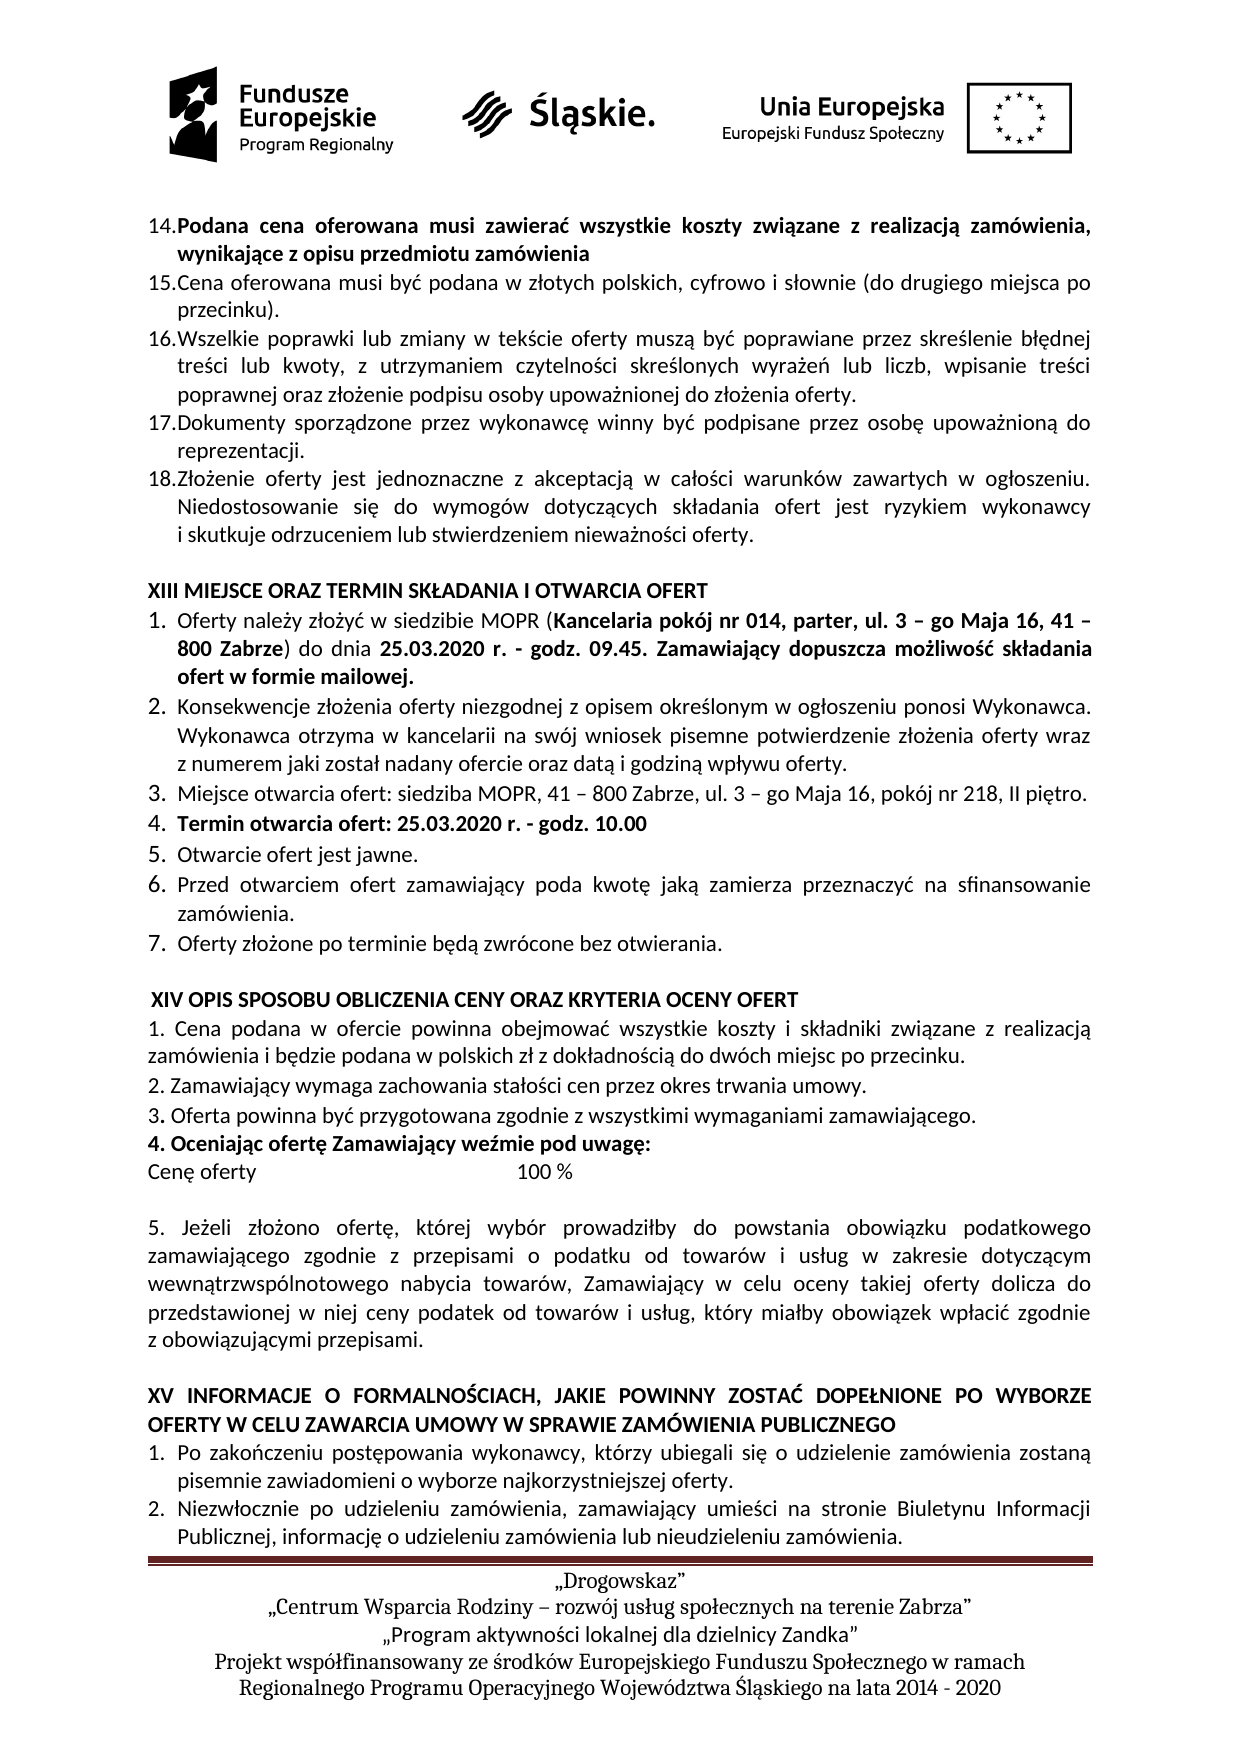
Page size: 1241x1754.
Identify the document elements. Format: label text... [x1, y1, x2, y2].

text XV INFORMACJE O FORMALNOŚCIACH, JAKIE POWINNY ZOSTAĆ DOPEŁNIONE PO WYBORZE OFERTY W CELU ZAWARCIA UMOWY W SPRAWIE ZAMÓWIENIA PUBLICZNEGO [148, 1382, 1093, 1438]
list Oferty należy złożyć w siedzibie MOPR (Kancelaria pokój nr 014, parter, ul. 3 – go Maja 16, 41 – 800 Zabrze) do dnia 25.03.2020 r. - godz. 09.45. Zamawiający dopuszcza możliwość składania ofert w formie mailowej. [148, 604, 1093, 690]
text Cenę oferty 100 % [148, 1157, 1093, 1186]
list Niezwłocznie po udzieleniu zamówienia, zamawiający umieści na stronie Biuletynu Informacji Publicznej, informację o udzieleniu zamówienia lub nieudzieleniu zamówienia. [148, 1494, 1093, 1550]
list Miejsce otwarcia ofert: siedziba MOPR, 41 – 800 Zabrze, ul. 3 – go Maja 16, pokój nr 218, II piętro. [148, 777, 1093, 807]
text 2. Zamawiający wymaga zachowania stałości cen przez okres trwania umowy. [148, 1072, 1093, 1099]
list Przed otwarciem ofert zamawiający poda kwotę jaką zamierza przeznaczyć na sfinansowanie zamówienia. [148, 868, 1093, 927]
text 5. Jeżeli złożono ofertę, której wybór prowadziłby do powstania obowiązku podatkowego zamawiającego zgodnie z przepisami o podatku od towarów i usług w zakresie dotyczącym wewnątrzwspólnotowego nabycia towarów, Zamawiający w celu oceny takiej oferty dolicza do przedstawionej w niej ceny podatek od towarów i usług, który miałby obowiązek wpłacić zgodnie z obowiązującymi przepisami. [148, 1213, 1093, 1354]
list Złożenie oferty jest jednoznaczne z akceptacją w całości warunków zawartych w ogłoszeniu. Niedostosowanie się do wymogów dotyczących składania ofert jest ryzykiem wykonawcy i skutkuje odrzuceniem lub stwierdzeniem nieważności oferty. [148, 464, 1093, 548]
text 4. Oceniając ofertę Zamawiający weźmie pod uwagę: [148, 1129, 1093, 1157]
picture [147, 44, 1094, 184]
list Dokumenty sporządzone przez wykonawcę winny być podpisane przez osobę upoważnioną do reprezentacji. [148, 408, 1093, 464]
text XIII MIEJSCE ORAZ TERMIN SKŁADANIA I OTWARCIA OFERT [148, 576, 1093, 604]
list Otwarcie ofert jest jawne. [148, 838, 1093, 868]
text 3. Oferta powinna być przygotowana zgodnie z wszystkimi wymaganiami zamawiającego. [148, 1101, 1093, 1129]
list Cena oferowana musi być podana w złotych polskich, cyfrowo i słownie (do drugiego miejsca po przecinku). [148, 268, 1093, 324]
list Termin otwarcia ofert: 25.03.2020 r. - godz. 10.00 [148, 807, 1093, 838]
list Oferty złożone po terminie będą zwrócone bez otwierania. [148, 927, 1093, 958]
list Po zakończeniu postępowania wykonawcy, którzy ubiegali się o udzielenie zamówienia zostaną pisemnie zawiadomieni o wyborze najkorzystniejszej oferty. [148, 1438, 1093, 1494]
list Konsekwencje złożenia oferty niezgodnej z opisem określonym w ogłoszeniu ponosi Wykonawca. Wykonawca otrzyma w kancelarii na swój wniosek pisemne potwierdzenie złożenia oferty wraz z numerem jaki został nadany ofercie oraz datą i godziną wpływu oferty. [148, 690, 1093, 777]
text XIV OPIS SPOSOBU OBLICZENIA CENY ORAZ KRYTERIA OCENY OFERT [151, 986, 1093, 1014]
list Podana cena oferowana musi zawierać wszystkie koszty związane z realizacją zamówienia, wynikające z opisu przedmiotu zamówienia [148, 212, 1093, 268]
list Wszelkie poprawki lub zmiany w tekście oferty muszą być poprawiane przez skreślenie błędnej treści lub kwoty, z utrzymaniem czytelności skreślonych wyrażeń lub liczb, wpisanie treści poprawnej oraz złożenie podpisu osoby upoważnionej do złożenia oferty. [148, 324, 1093, 408]
text 1. Cena podana w ofercie powinna obejmować wszystkie koszty i składniki związane z realizacją zamówienia i będzie podana w polskich zł z dokładnością do dwóch miejsc po przecinku. [148, 1014, 1093, 1070]
